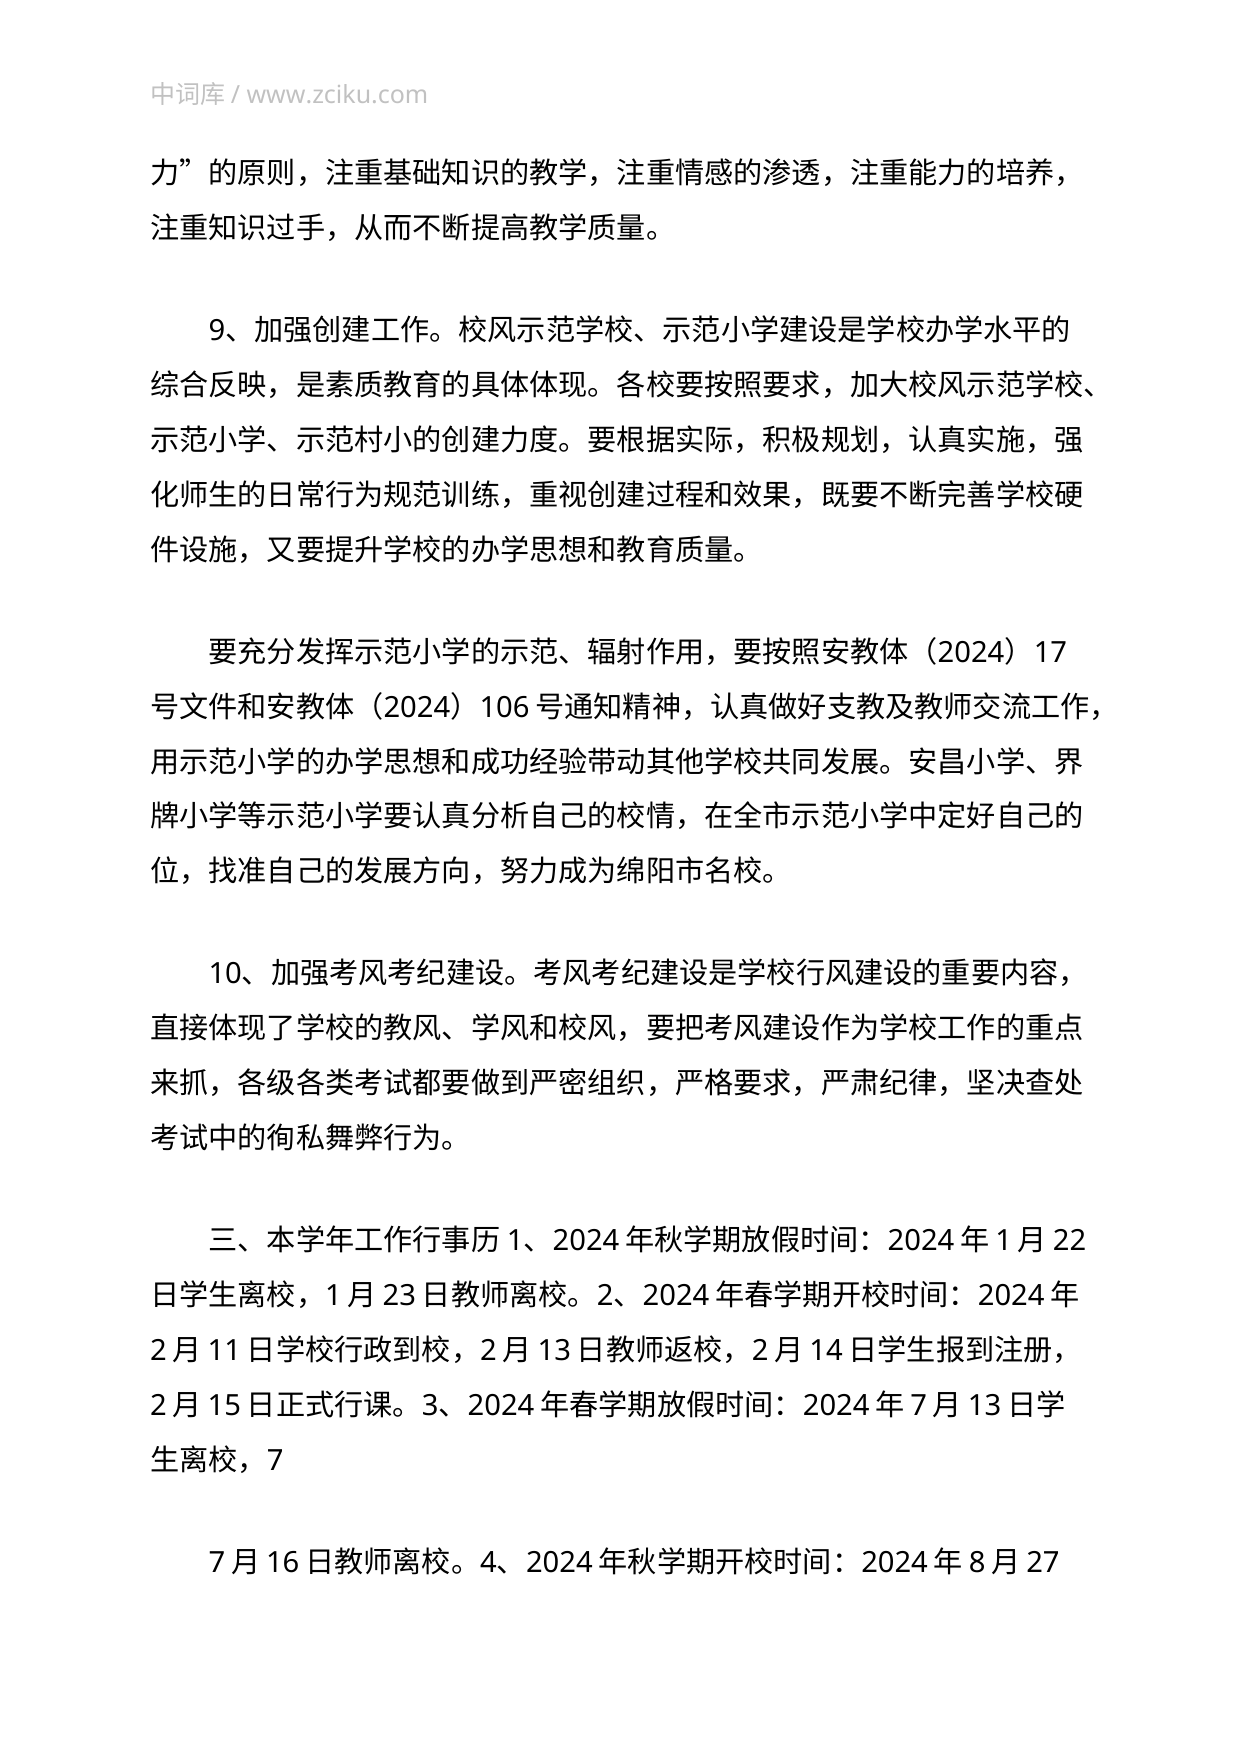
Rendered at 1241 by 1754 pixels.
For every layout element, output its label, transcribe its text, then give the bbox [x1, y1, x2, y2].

text 三、本学年工作行事历 1、2024年秋学期放假时间：2024年1月22日学生离校，1月23日教师离校。2、2024年春学期开校时间：2024年2月11日学校行政到校，2月13日教师返校，2月14日学生报到注册，2月15日正式行课。3、2024年春学期放假时间：2024年7月13日学生离校，7 [150, 1216, 1090, 1479]
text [150, 150, 1090, 247]
text 9、加强创建工作。校风示范学校、示范小学建设是学校办学水平的综合反映，是素质教育的具体体现。各校要按照要求，加大校风示范学校、示范小学、示范村小的创建力度。要根据实际，积极规划，认真实施，强化师生的日常行为规范训练，重视创建过程和效果，既要不断完善学校硬件设施，又要提升学校的办学思想和教育质量。 [150, 307, 1090, 569]
text 要充分发挥示范小学的示范、辐射作用，要按照安教体（2024）17号文件和安教体（2024）106号通知精神，认真做好支教及教师交流工作，用示范小学的办学思想和成功经验带动其他学校共同发展。安昌小学、界牌小学等示范小学要认真分析自己的校情，在全市示范小学中定好自己的位，找准自己的发展方向，努力成为绵阳市名校。 [150, 628, 1090, 890]
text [150, 1538, 1090, 1581]
text 10、加强考风考纪建设。考风考纪建设是学校行风建设的重要内容，直接体现了学校的教风、学风和校风，要把考风建设作为学校工作的重点来抓，各级各类考试都要做到严密组织，严格要求，严肃纪律，坚决查处考试中的徇私舞弊行为。 [150, 950, 1090, 1157]
